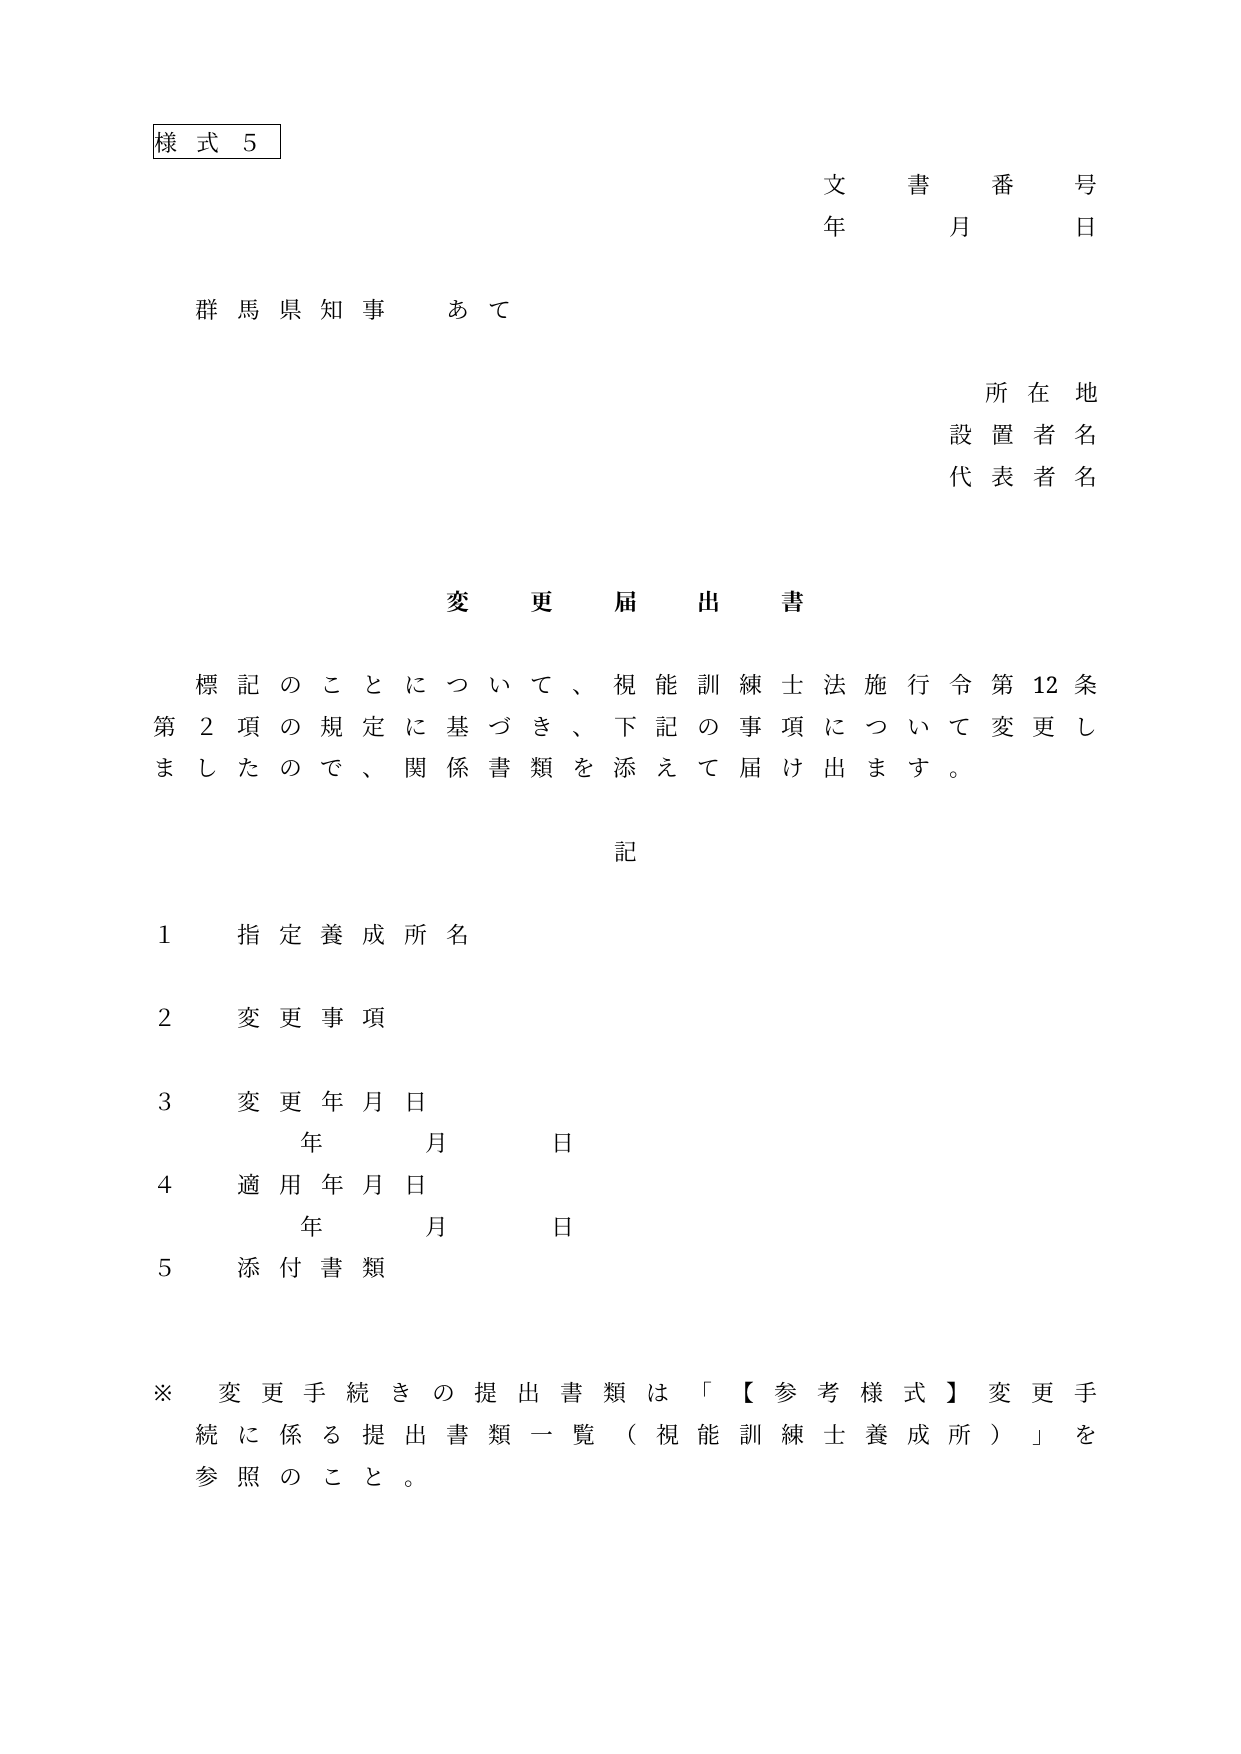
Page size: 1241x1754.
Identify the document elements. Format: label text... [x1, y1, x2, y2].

text 所在地 [153, 371, 1116, 413]
text 年 月 日 [153, 1121, 1116, 1163]
text ３ 変更年月日 [153, 1079, 1116, 1121]
text 変 更 届 出 書 [153, 579, 1116, 621]
text 様式５ [153, 121, 1116, 163]
text ５ 添付書類 [153, 1246, 1116, 1288]
text 年 月 日 [153, 204, 1116, 246]
text 年 月 日 [153, 1204, 1116, 1246]
text 記 [153, 829, 1116, 871]
text 群馬県知事 あて [153, 288, 1116, 329]
text ４ 適用年月日 [153, 1163, 1116, 1204]
text ２ 変更事項 [153, 996, 1116, 1038]
text １ 指定養成所名 [153, 913, 1116, 954]
text ※ 変更手続きの提出書類は「【参考様式】変更手続に係る提出書類一覧（視能訓練士養成所）」を参照のこと。 [153, 1371, 1116, 1496]
text 文 書 番 号 [153, 163, 1116, 204]
text 標記のことについて、視能訓練士法施行令第12条第２項の規定に基づき、下記の事項について変更しましたので、関係書類を添えて届け出ます。 [153, 663, 1116, 788]
text 代表者名 [153, 454, 1116, 496]
text 設置者名 [153, 413, 1116, 454]
